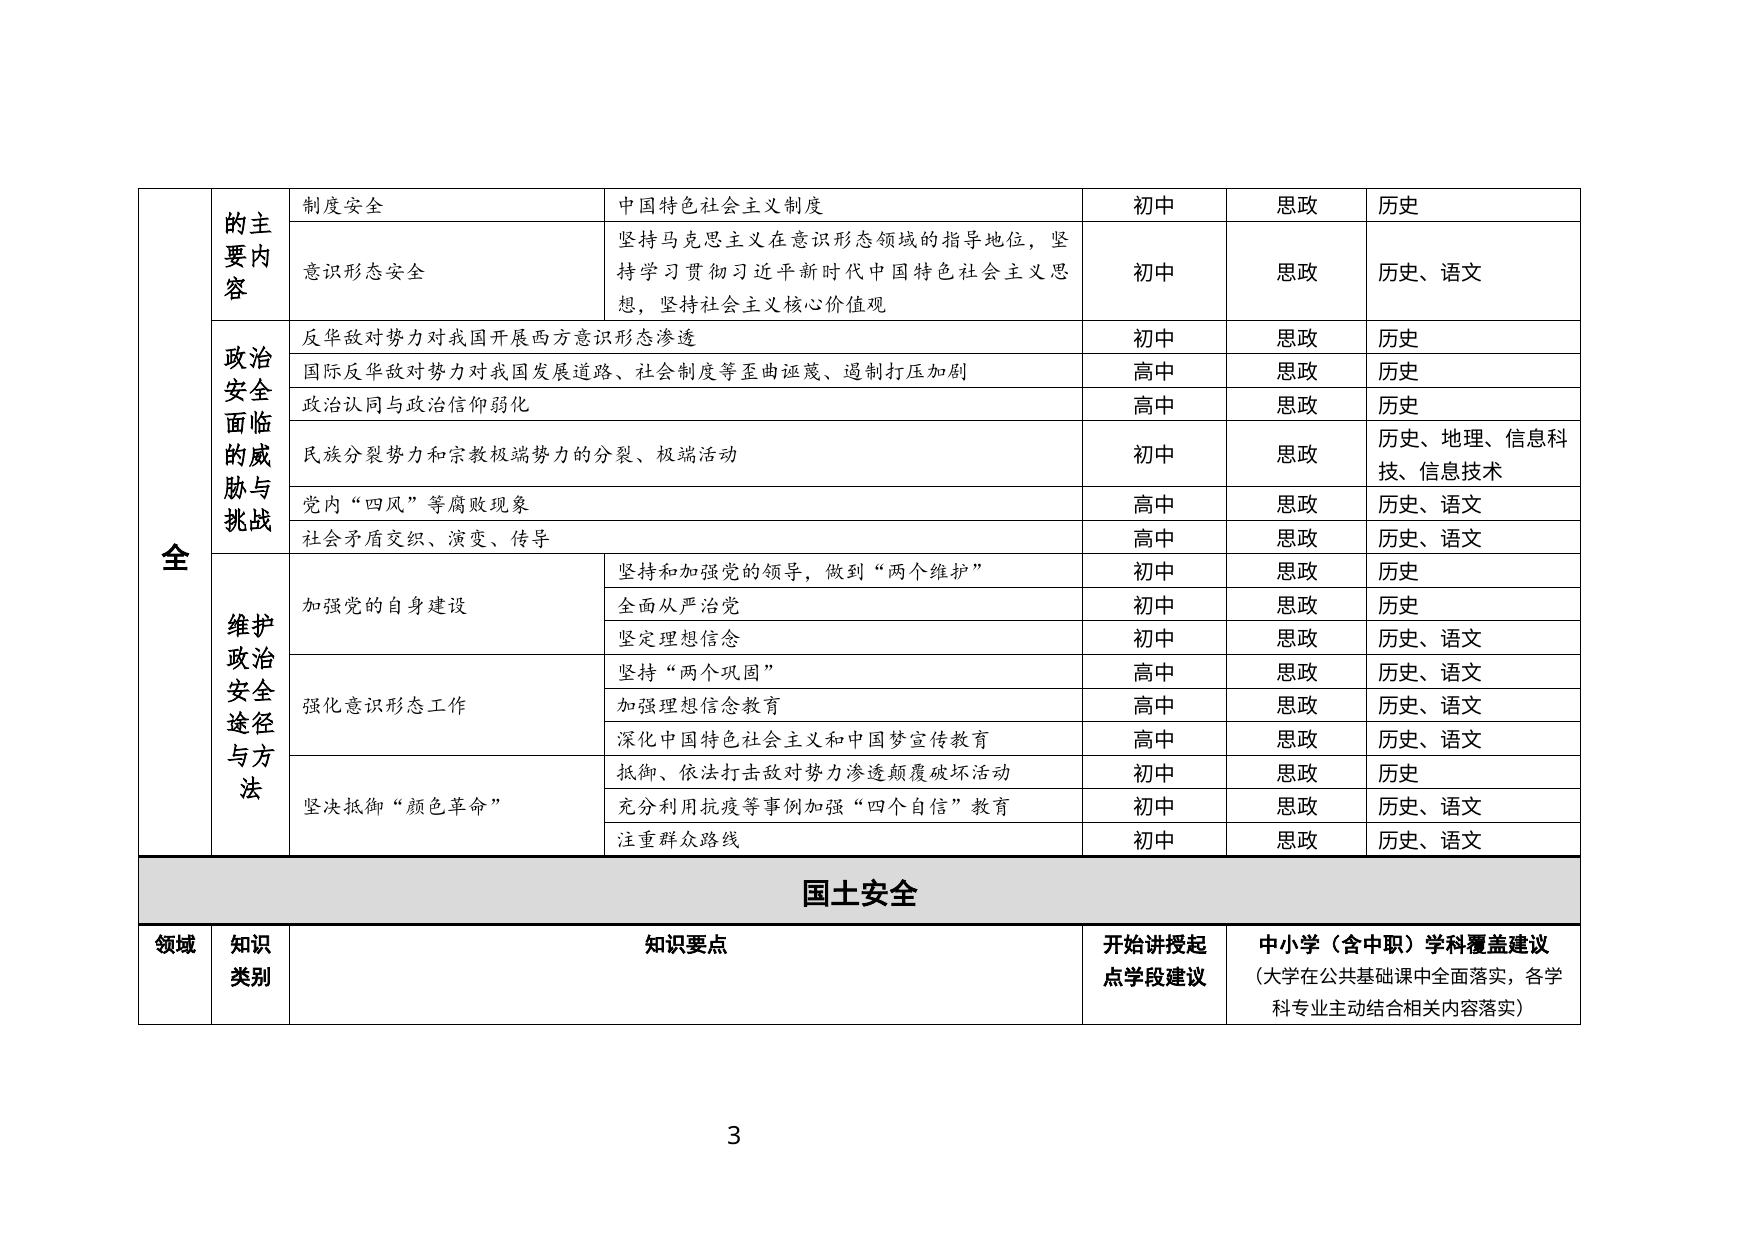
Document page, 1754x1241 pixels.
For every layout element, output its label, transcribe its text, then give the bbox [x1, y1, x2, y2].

table_cell 思政 [1227, 655, 1366, 687]
table_cell 历史、语文 [1367, 222, 1580, 319]
table_cell 意识形态安全 [290, 222, 604, 319]
table_cell 高中 [1083, 388, 1226, 420]
table_cell 思政 [1227, 588, 1366, 620]
table_cell 高中 [1083, 354, 1226, 387]
table_cell 充分利用抗疫等事例加强“四个自信”教育 [605, 789, 1082, 822]
table_cell 历史 [1367, 588, 1580, 620]
table_cell 历史 [1367, 321, 1580, 353]
table_cell 历史 [1367, 554, 1580, 587]
table_cell 思政 [1227, 189, 1366, 221]
table_cell 强化意识形态工作 [290, 655, 604, 754]
table_cell 高中 [1083, 722, 1226, 754]
table_cell 高中 [1083, 487, 1226, 520]
table_cell 初中 [1083, 189, 1226, 221]
table_cell 历史、语文 [1367, 655, 1580, 687]
table_cell 历史、语文 [1367, 621, 1580, 654]
table_cell 知识要点 [290, 926, 1082, 1024]
table_cell 初中 [1083, 554, 1226, 587]
table_cell 深化中国特色社会主义和中国梦宣传教育 [605, 722, 1082, 754]
table_cell 思政 [1227, 689, 1366, 721]
table_cell 历史、地理、信息科技、信息技术 [1367, 421, 1580, 486]
table_cell 制度安全 [290, 189, 604, 221]
table_cell 思政 [1227, 354, 1366, 387]
table_cell 初中 [1083, 222, 1226, 319]
table_cell 国土安全 [139, 858, 1580, 923]
table_cell 历史 [1367, 189, 1580, 221]
table_cell 思政 [1227, 222, 1366, 319]
table_cell 初中 [1083, 823, 1226, 855]
table_cell 加强党的自身建设 [290, 554, 604, 654]
table_cell 开始讲授起点学段建议 [1083, 926, 1226, 1024]
table_cell 思政 [1227, 554, 1366, 587]
table_cell 抵御、依法打击敌对势力渗透颠覆破坏活动 [605, 756, 1082, 788]
table_cell 思政 [1227, 722, 1366, 754]
table_cell 反华敌对势力对我国开展西方意识形态渗透 [290, 321, 1082, 353]
table_cell 全面从严治党 [605, 588, 1082, 620]
table_cell 党内“四风”等腐败现象 [290, 487, 1082, 520]
table_cell 历史、语文 [1367, 689, 1580, 721]
table_cell 思政 [1227, 421, 1366, 486]
table_cell 维护政治安全途径与方法 [212, 554, 289, 855]
table_cell 政治安全面临的威胁与挑战 [212, 321, 289, 553]
table_cell 历史、语文 [1367, 722, 1580, 754]
table_cell 政治安全的主要内容 [212, 189, 289, 319]
table_cell 思政 [1227, 321, 1366, 353]
table_cell 坚持和加强党的领导，做到“两个维护” [605, 554, 1082, 587]
table_cell 坚持“两个巩固” [605, 655, 1082, 687]
table_cell 国际反华敌对势力对我国发展道路、社会制度等歪曲诬蔑、遏制打压加剧 [290, 354, 1082, 387]
table_cell 历史 [1367, 388, 1580, 420]
table_cell 初中 [1083, 621, 1226, 654]
table_cell 注重群众路线 [605, 823, 1082, 855]
table_cell 加强理想信念教育 [605, 689, 1082, 721]
table_cell 初中 [1083, 321, 1226, 353]
table_cell 历史、语文 [1367, 487, 1580, 520]
table_cell 高中 [1083, 689, 1226, 721]
table_cell 初中 [1083, 789, 1226, 822]
table_cell 社会矛盾交织、演变、传导 [290, 521, 1082, 553]
table_cell 初中 [1083, 588, 1226, 620]
table_cell 中国特色社会主义制度 [605, 189, 1082, 221]
table_cell 思政 [1227, 621, 1366, 654]
table_cell 思政 [1227, 521, 1366, 553]
table_cell 坚决抵御“颜色革命” [290, 756, 604, 855]
table_cell 思政 [1227, 823, 1366, 855]
table_cell 高中 [1083, 521, 1226, 553]
table_cell 历史、语文 [1367, 823, 1580, 855]
table_cell 思政 [1227, 789, 1366, 822]
table_cell 政治认同与政治信仰弱化 [290, 388, 1082, 420]
table_cell 民族分裂势力和宗教极端势力的分裂、极端活动 [290, 421, 1082, 486]
table_cell 历史 [1367, 354, 1580, 387]
table_cell 历史 [1367, 756, 1580, 788]
table_cell 思政 [1227, 487, 1366, 520]
table_cell 中小学（含中职）学科覆盖建议 （大学在公共基础课中全面落实，各学科专业主动结合相关内容落实） [1227, 926, 1580, 1024]
table_cell 知识类别 [212, 926, 289, 1024]
table_cell 历史、语文 [1367, 521, 1580, 553]
table_cell 思政 [1227, 756, 1366, 788]
table_cell 坚持马克思主义在意识形态领域的指导地位，坚持学习贯彻习近平新时代中国特色社会主义思想，坚持社会主义核心价值观 [605, 222, 1082, 319]
table_cell 思政 [1227, 388, 1366, 420]
table_cell 历史、语文 [1367, 789, 1580, 822]
table_cell 高中 [1083, 655, 1226, 687]
table_cell 领域 [139, 926, 211, 1024]
table_cell 初中 [1083, 421, 1226, 486]
table_cell 初中 [1083, 756, 1226, 788]
table_cell 坚定理想信念 [605, 621, 1082, 654]
